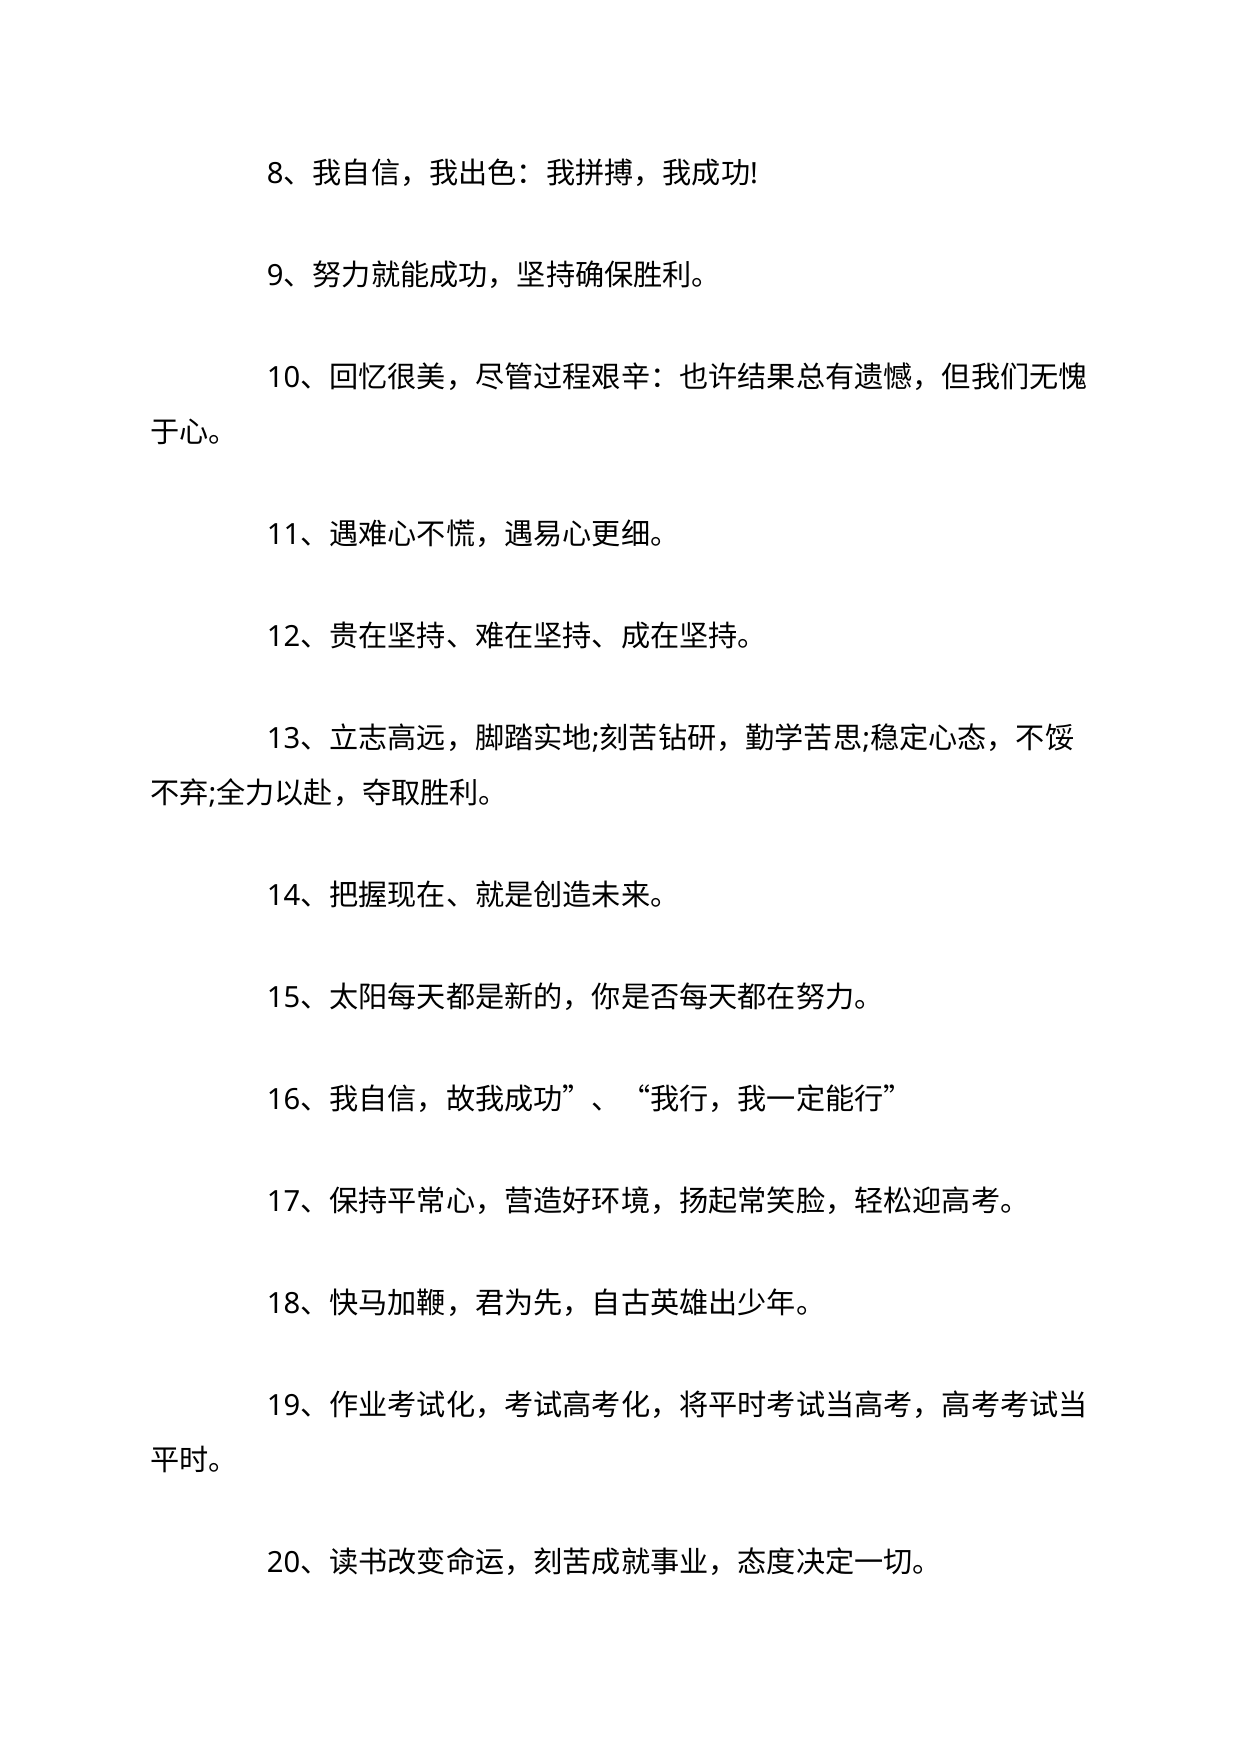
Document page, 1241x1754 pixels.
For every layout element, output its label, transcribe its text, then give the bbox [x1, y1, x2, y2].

text 19、作业考试化，考试高考化，将平时考试当高考，高考考试当平时。 [150, 1382, 1090, 1479]
text 17、保持平常心，营造好环境，扬起常笑脸，轻松迎高考。 [150, 1178, 1090, 1220]
text 8、我自信，我出色：我拼搏，我成功! [150, 150, 1090, 192]
text 18、快马加鞭，君为先，自古英雄出少年。 [150, 1279, 1090, 1322]
text 20、读书改变命运，刻苦成就事业，态度决定一切。 [150, 1538, 1090, 1581]
text 13、立志高远，脚踏实地;刻苦钻研，勤学苦思;稳定心态，不馁不弃;全力以赴，夺取胜利。 [150, 715, 1090, 812]
text 10、回忆很美，尽管过程艰辛：也许结果总有遗憾，但我们无愧于心。 [150, 354, 1090, 451]
text 11、遇难心不慌，遇易心更细。 [150, 511, 1090, 553]
text 12、贵在坚持、难在坚持、成在坚持。 [150, 613, 1090, 655]
text 16、我自信，故我成功”、“我行，我一定能行” [150, 1076, 1090, 1118]
text 15、太阳每天都是新的，你是否每天都在努力。 [150, 974, 1090, 1016]
text 9、努力就能成功，坚持确保胜利。 [150, 252, 1090, 294]
text 14、把握现在、就是创造未来。 [150, 872, 1090, 914]
